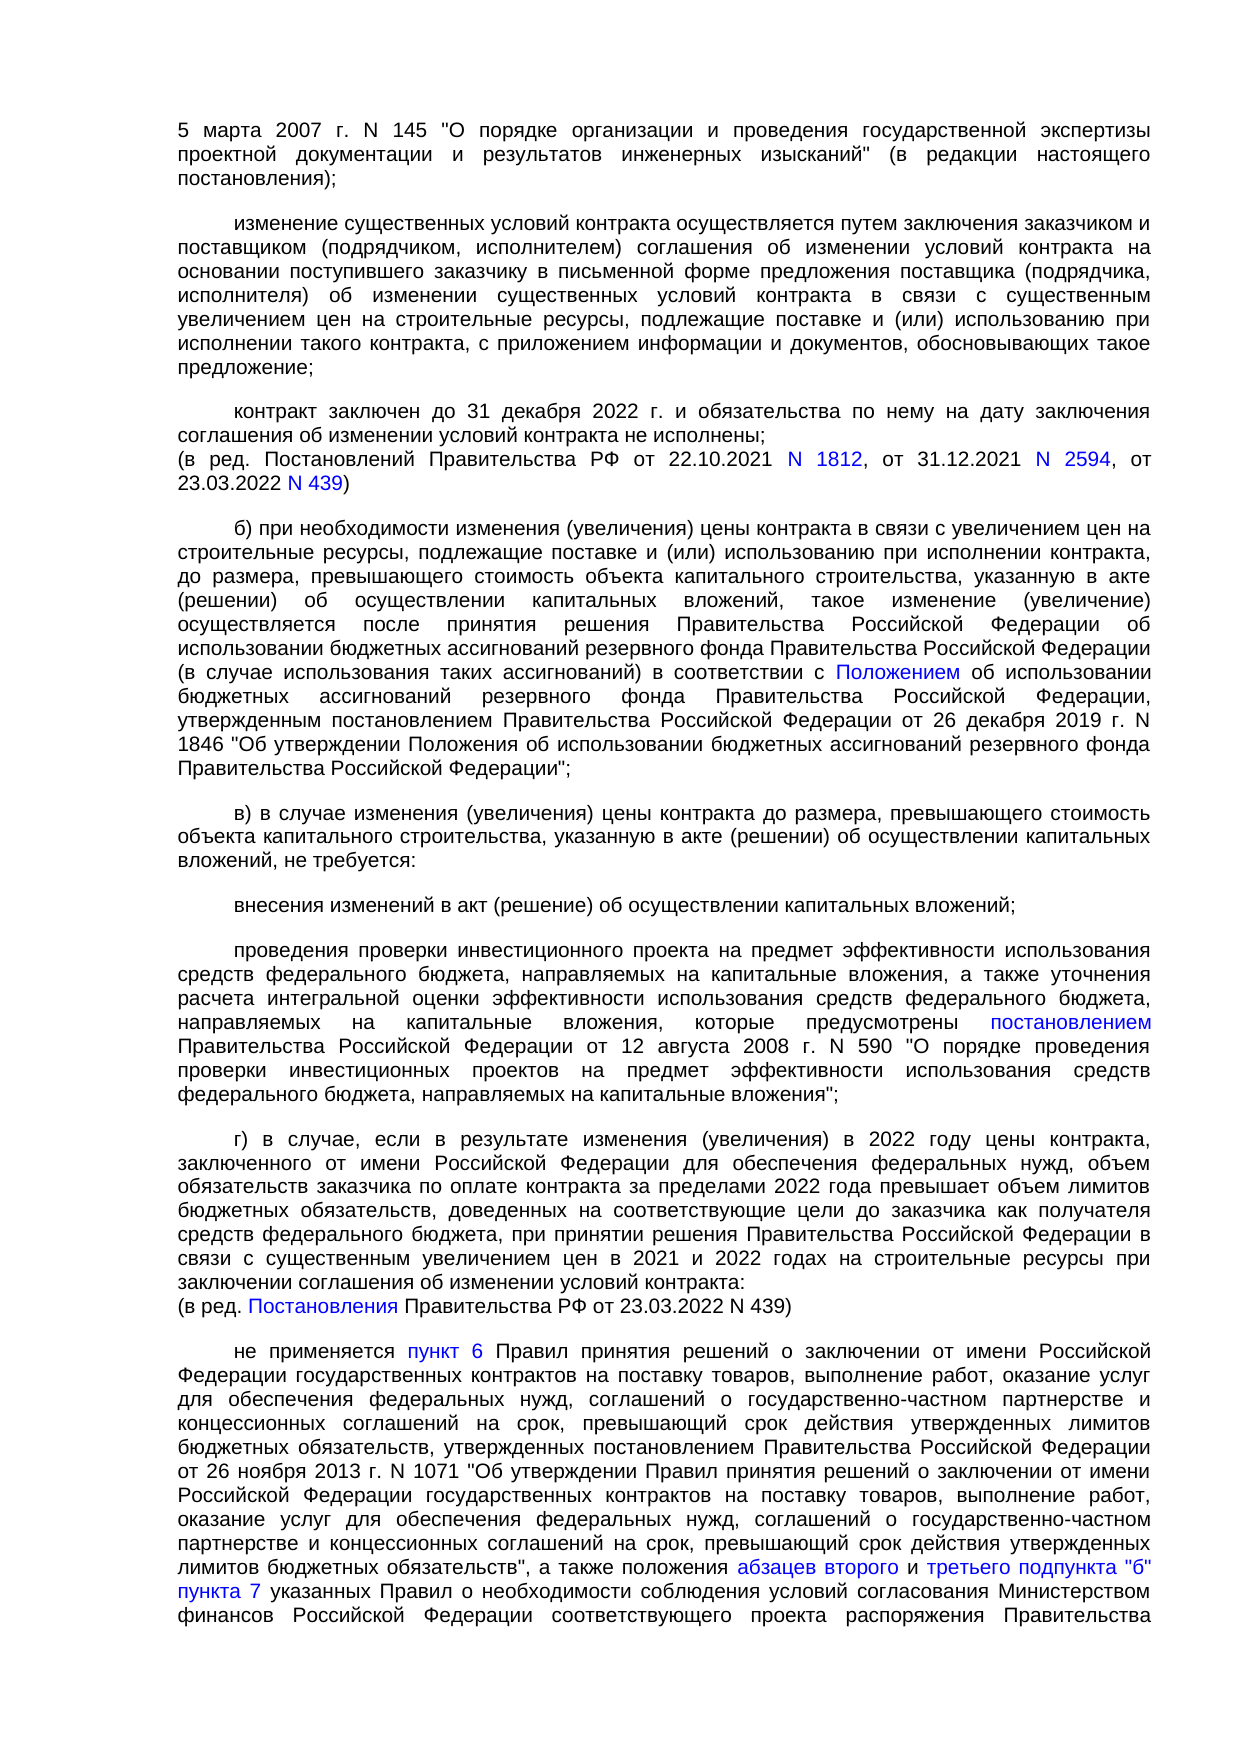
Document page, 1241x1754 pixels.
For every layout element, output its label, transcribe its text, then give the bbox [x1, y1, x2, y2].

text в) в случае изменения (увеличения) цены контракта до размера, превышающего стоимость объекта капитального строительства, указанную в акте (решении) об осуществлении капитальных вложений, не требуется: [177, 800, 1152, 872]
text контракт заключен до 31 декабря 2022 г. и обязательства по нему на дату заключения соглашения об изменении условий контракта не исполнены; [177, 399, 1152, 447]
text (в ред. Постановления Правительства РФ от 23.03.2022 N 439) [177, 1294, 1152, 1318]
text внесения изменений в акт (решение) об осуществлении капитальных вложений; [177, 893, 1152, 917]
text (в ред. Постановлений Правительства РФ от 22.10.2021 N 1812, от 31.12.2021 N 2594, от 23.03.2022 N 439) [177, 447, 1152, 495]
text изменение существенных условий контракта осуществляется путем заключения заказчиком и поставщиком (подрядчиком, исполнителем) соглашения об изменении условий контракта на основании поступившего заказчику в письменной форме предложения поставщика (подрядчика, исполнителя) об изменении существенных условий контракта в связи с существенным увеличением цен на строительные ресурсы, подлежащие поставке и (или) использованию при исполнении такого контракта, с приложением информации и документов, обосновывающих такое предложение; [177, 211, 1152, 378]
text г) в случае, если в результате изменения (увеличения) в 2022 году цены контракта, заключенного от имени Российской Федерации для обеспечения федеральных нужд, объем обязательств заказчика по оплате контракта за пределами 2022 года превышает объем лимитов бюджетных обязательств, доведенных на соответствующие цели до заказчика как получателя средств федерального бюджета, при принятии решения Правительства Российской Федерации в связи с существенным увеличением цен в 2021 и 2022 годах на строительные ресурсы при заключении соглашения об изменении условий контракта: [177, 1126, 1152, 1294]
text проведения проверки инвестиционного проекта на предмет эффективности использования средств федерального бюджета, направляемых на капитальные вложения, а также уточнения расчета интегральной оценки эффективности использования средств федерального бюджета, направляемых на капитальные вложения, которые предусмотрены постановлением Правительства Российской Федерации от 12 августа 2008 г. N 590 "О порядке проведения проверки инвестиционных проектов на предмет эффективности использования средств федерального бюджета, направляемых на капитальные вложения"; [177, 938, 1152, 1106]
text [177, 118, 1152, 190]
text б) при необходимости изменения (увеличения) цены контракта в связи с увеличением цен на строительные ресурсы, подлежащие поставке и (или) использованию при исполнении контракта, до размера, превышающего стоимость объекта капитального строительства, указанную в акте (решении) об осуществлении капитальных вложений, такое изменение (увеличение) осуществляется после принятия решения Правительства Российской Федерации об использовании бюджетных ассигнований резервного фонда Правительства Российской Федерации (в случае использования таких ассигнований) в соответствии с Положением об использовании бюджетных ассигнований резервного фонда Правительства Российской Федерации, утвержденным постановлением Правительства Российской Федерации от 26 декабря 2019 г. N 1846 "Об утверждении Положения об использовании бюджетных ассигнований резервного фонда Правительства Российской Федерации"; [177, 516, 1152, 779]
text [177, 1339, 1152, 1626]
